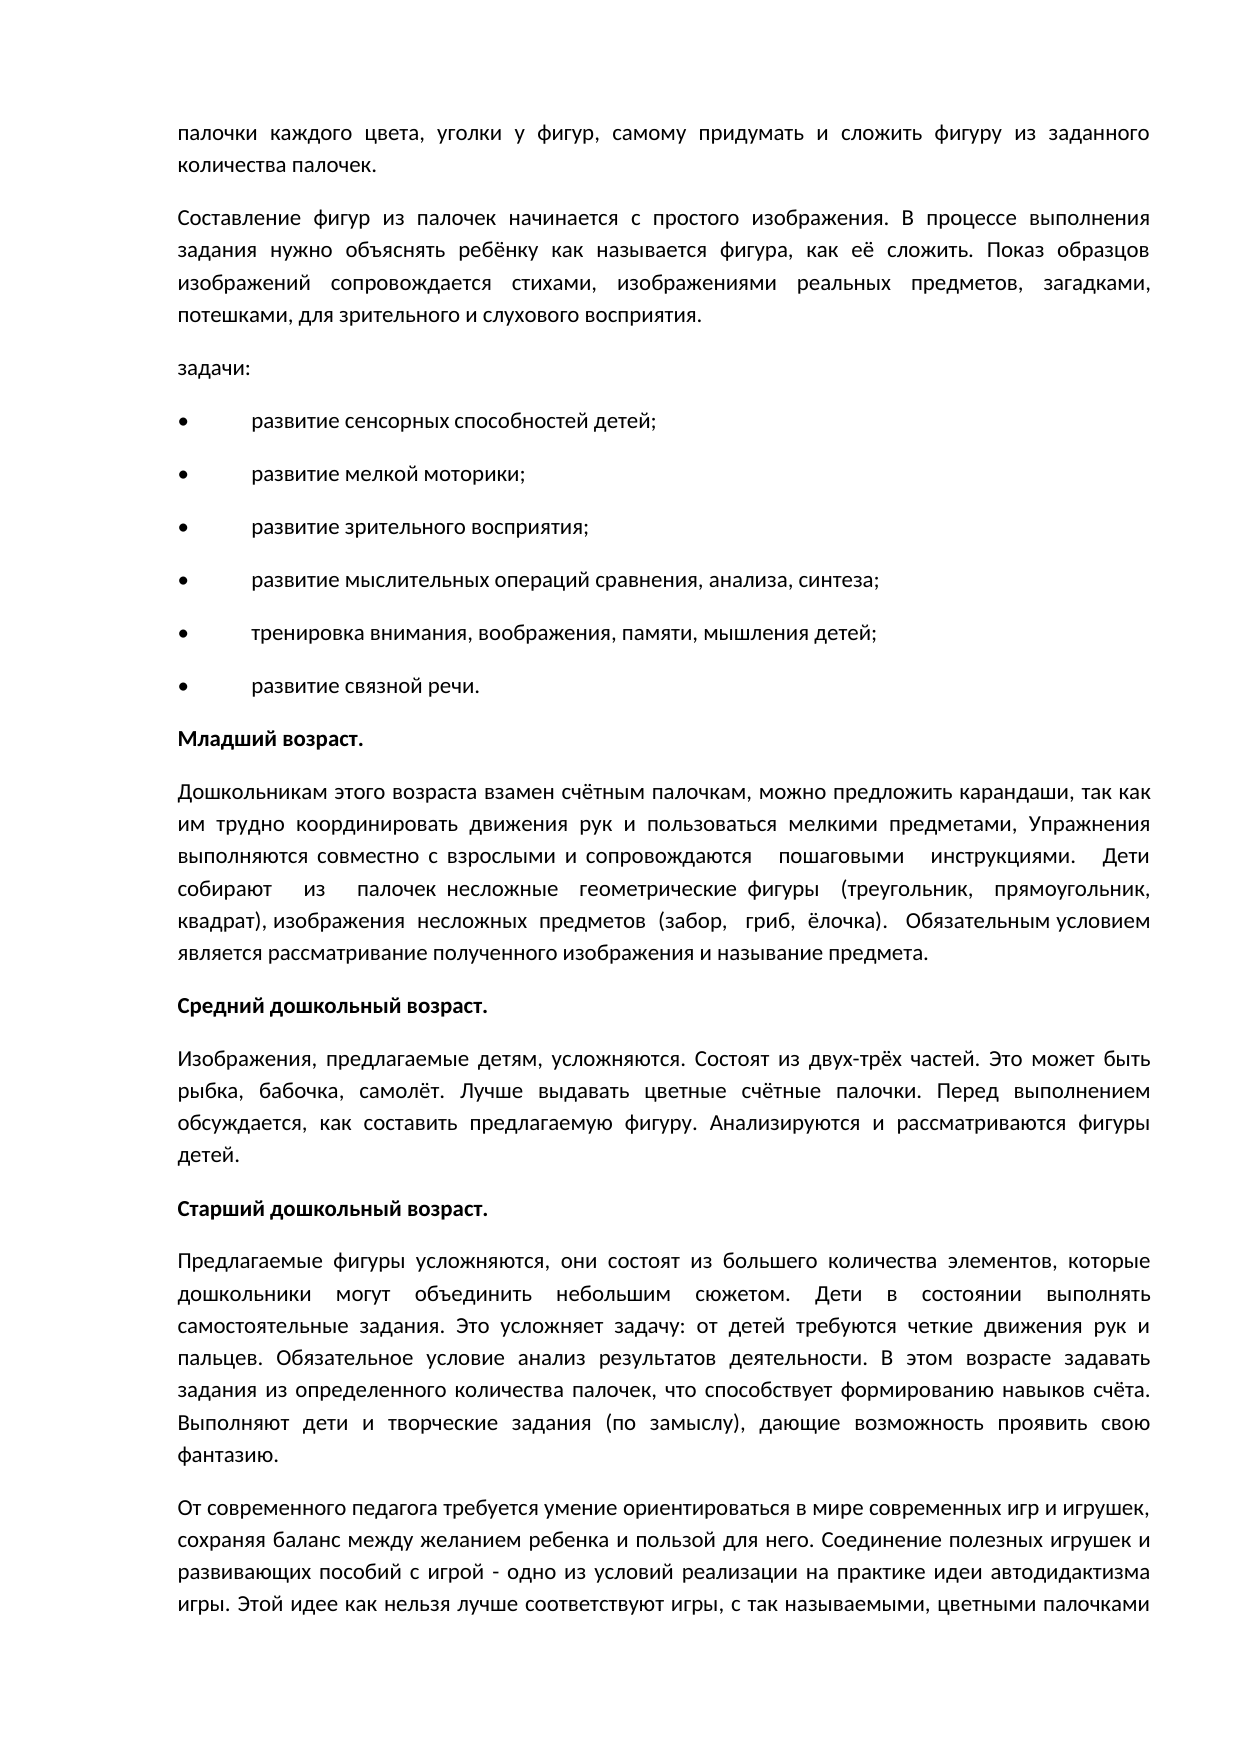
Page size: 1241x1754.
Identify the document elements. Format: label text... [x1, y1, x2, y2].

text • тренировка внимания, воображения, памяти, мышления детей; [177, 618, 1152, 646]
text задачи: [177, 353, 1152, 381]
text Старший дошкольный возраст. [177, 1194, 1152, 1222]
text • развитие зрительного восприятия; [177, 512, 1152, 540]
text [177, 118, 1152, 178]
text Младший возраст. [177, 724, 1152, 752]
text Изображения, предлагаемые детям, усложняются. Состоят из двух-трёх частей. Это может быть рыбка, бабочка, самолёт. Лучше выдавать цветные счётные палочки. Перед выполнением обсуждается, как составить предлагаемую фигуру. Анализируются и рассматриваются фигуры детей. [177, 1044, 1152, 1169]
text Составление фигур из палочек начинается с простого изображения. В процессе выполнения задания нужно объяснять ребёнку как называется фигура, как её сложить. Показ образцов изображений сопровождается стихами, изображениями реальных предметов, загадками, потешками, для зрительного и слухового восприятия. [177, 203, 1152, 328]
text Дошкольникам этого возраста взамен счётным палочкам, можно предложить карандаши, так как им трудно координировать движения рук и пользоваться мелкими предметами, Упражнения выполняются совместно с взрослыми и сопровождаются пошаговыми инструкциями. Дети собирают из палочек несложные геометрические фигуры (треугольник, прямоугольник, квадрат), изображения несложных предметов (забор, гриб, ёлочка). Обязательным условием является рассматривание полученного изображения и называние предмета. [177, 777, 1152, 966]
text • развитие мелкой моторики; [177, 459, 1152, 487]
text • развитие сенсорных способностей детей; [177, 406, 1152, 434]
text Предлагаемые фигуры усложняются, они состоят из большего количества элементов, которые дошкольники могут объединить небольшим сюжетом. Дети в состоянии выполнять самостоятельные задания. Это усложняет задачу: от детей требуются четкие движения рук и пальцев. Обязательное условие анализ результатов деятельности. В этом возрасте задавать задания из определенного количества палочек, что способствует формированию навыков счёта. Выполняют дети и творческие задания (по замыслу), дающие возможность проявить свою фантазию. [177, 1247, 1152, 1468]
text • развитие мыслительных операций сравнения, анализа, синтеза; [177, 565, 1152, 593]
text • развитие связной речи. [177, 671, 1152, 699]
text Средний дошкольный возраст. [177, 991, 1152, 1019]
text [177, 1493, 1152, 1617]
